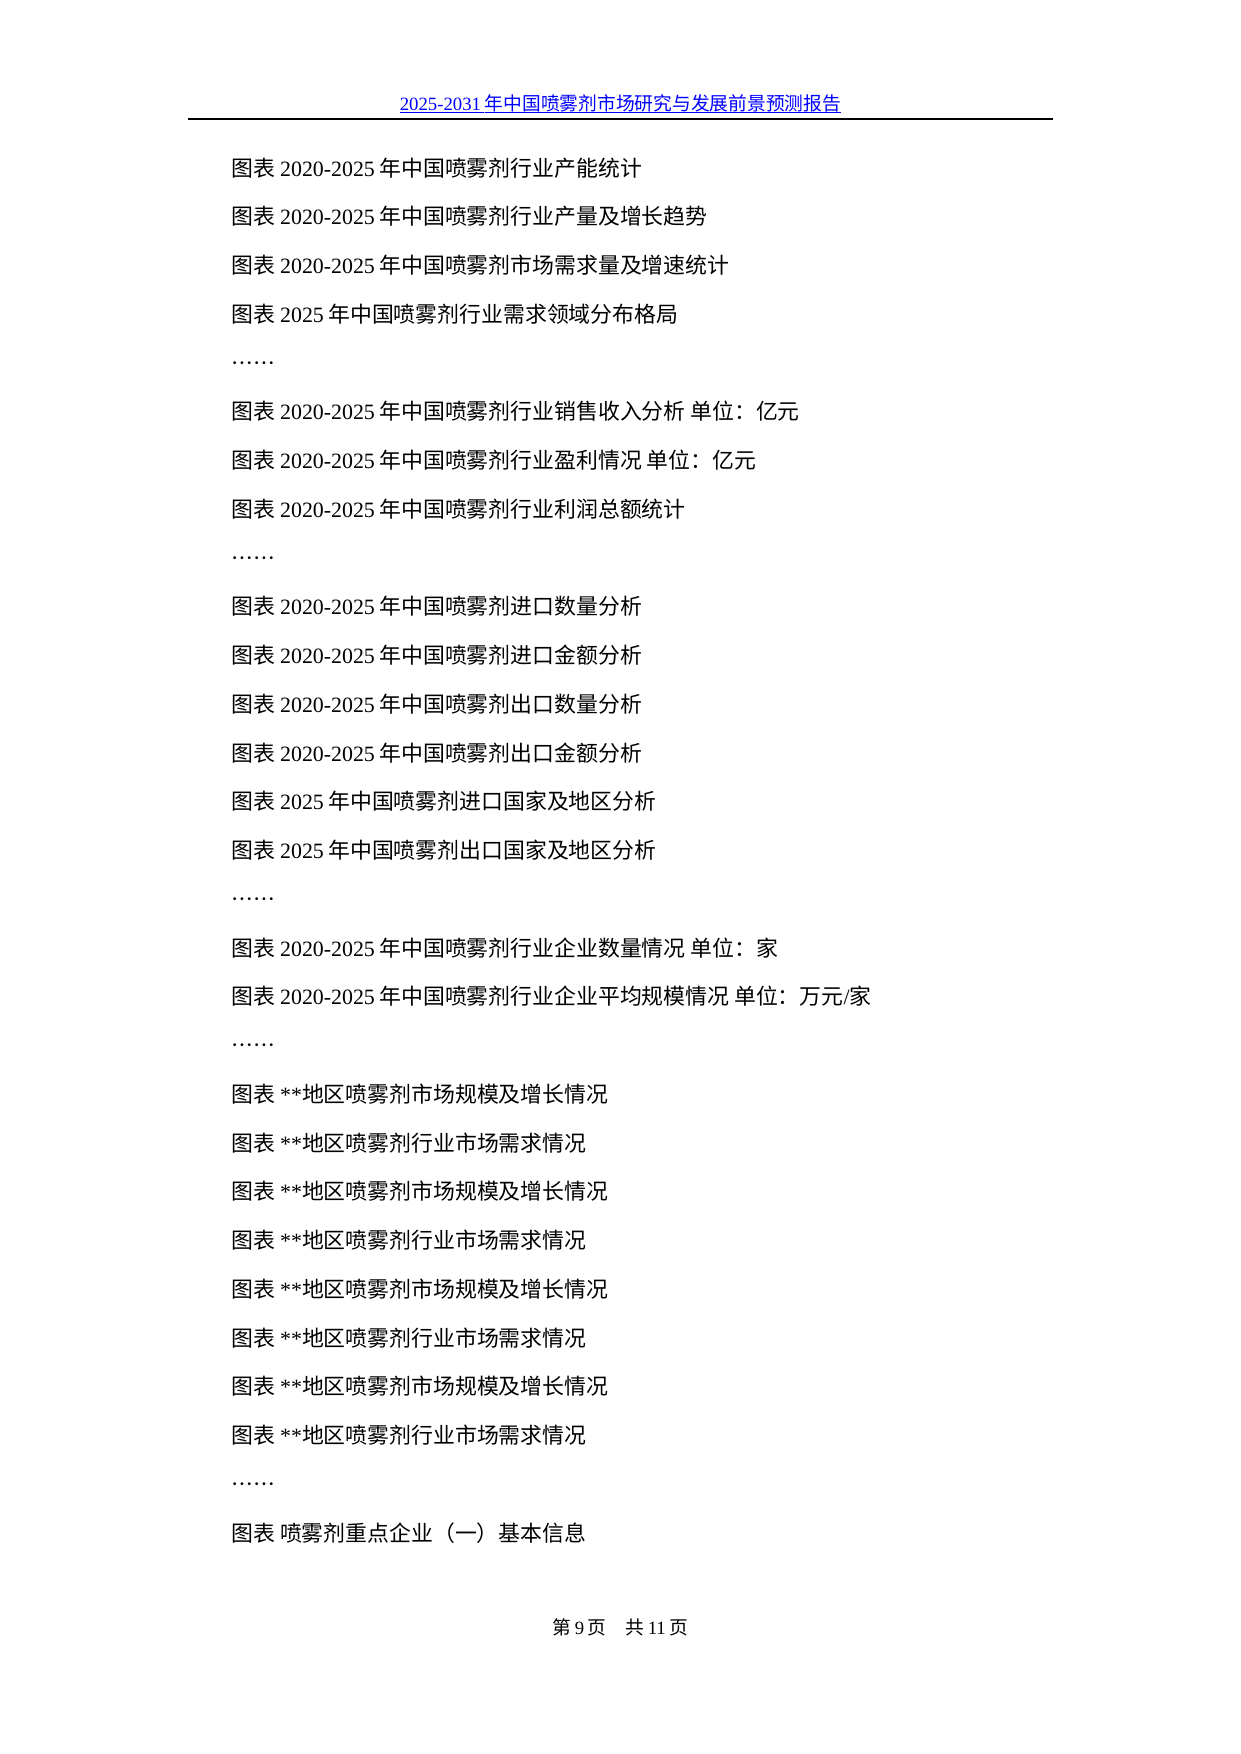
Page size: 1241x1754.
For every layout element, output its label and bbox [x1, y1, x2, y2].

text [187, 150, 1053, 1548]
